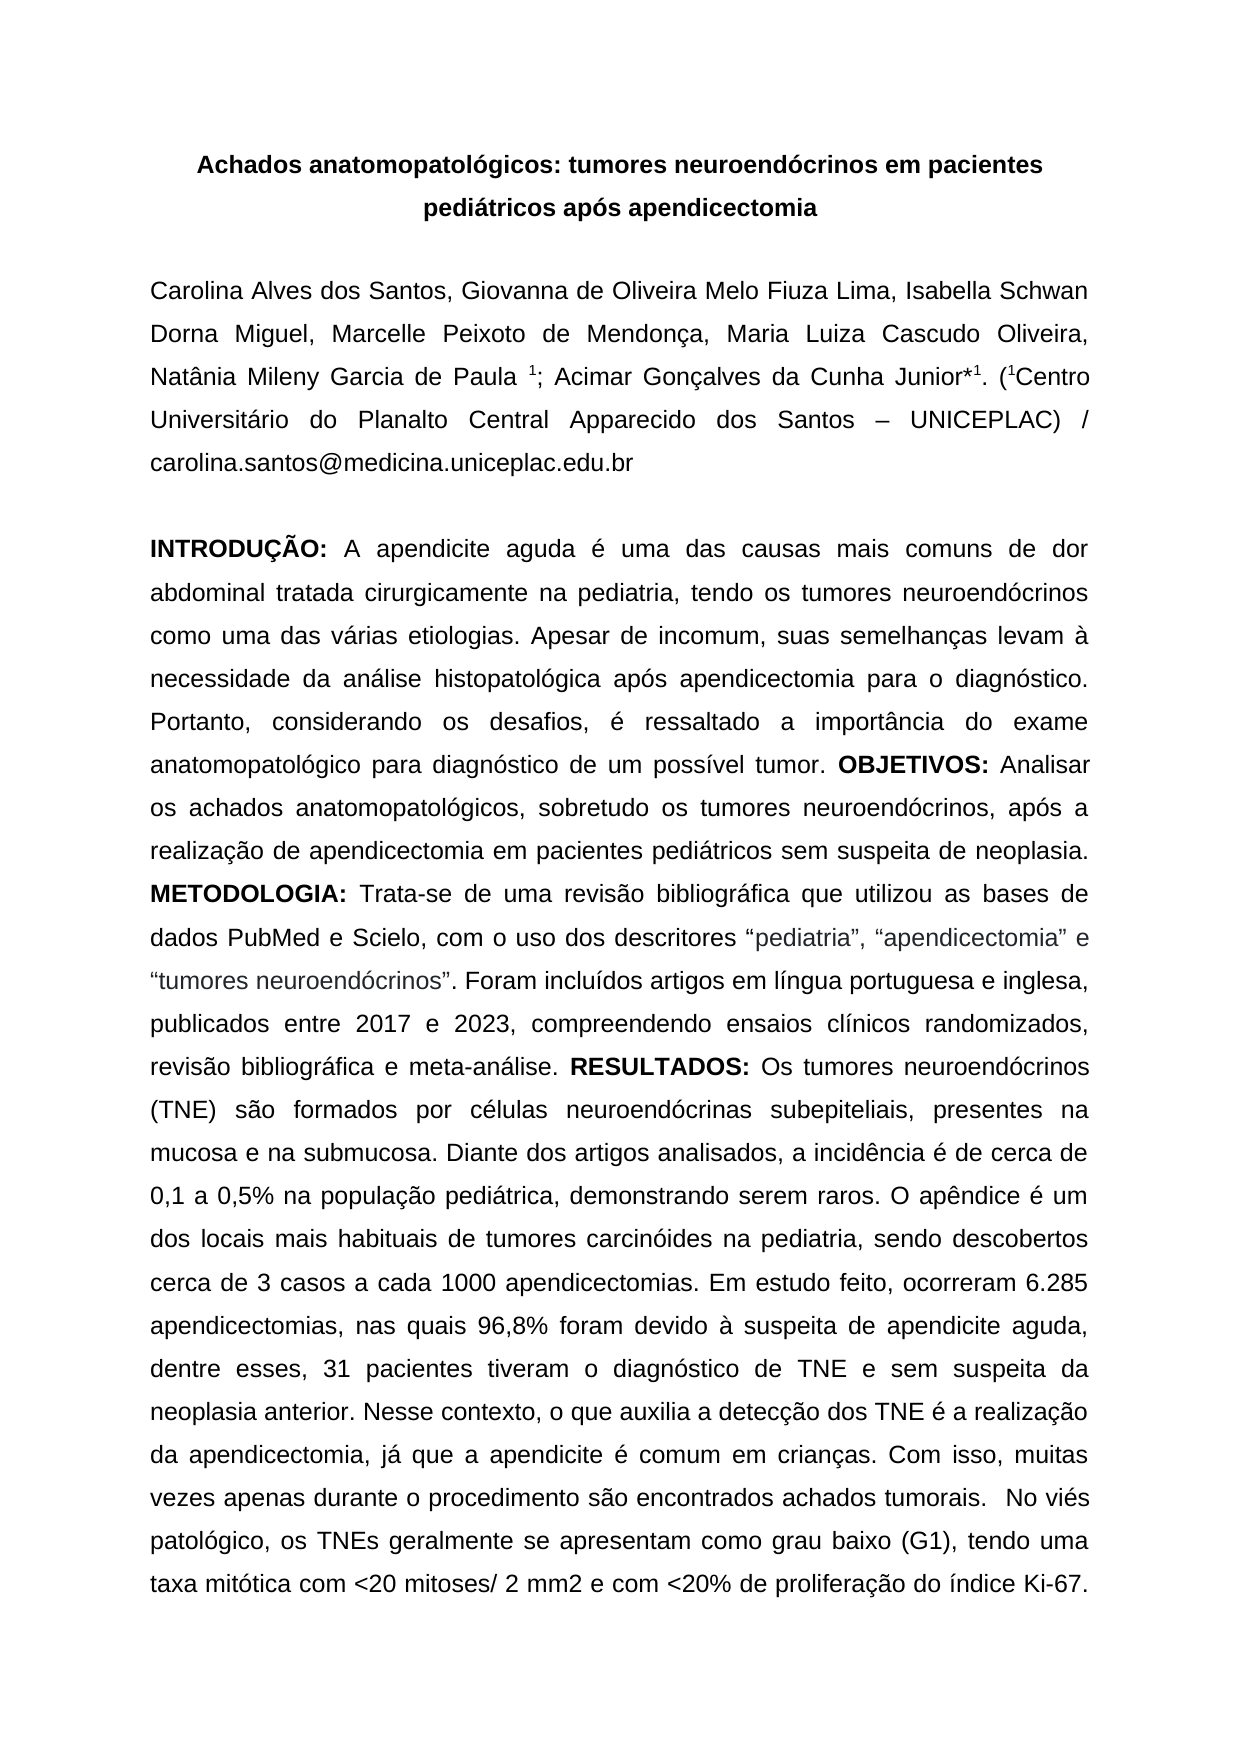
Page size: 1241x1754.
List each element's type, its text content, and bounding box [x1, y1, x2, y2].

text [150, 534, 1090, 1598]
text Carolina Alves dos Santos, Giovanna de Oliveira Melo Fiuza Lima, Isabella Schwan Dorna Miguel, Marcelle Peixoto de Mendonça, Maria Luiza Cascudo Oliveira, Natânia Mileny Garcia de Paula 1; Acimar Gonçalves da Cunha Junior*1. (1Centro Universitário do Planalto Central Apparecido dos Santos – UNICEPLAC) / carolina.santos@medicina.uniceplac.edu.br [150, 276, 1090, 477]
text Achados anatomopatológicos: tumores neuroendócrinos em pacientes pediátricos após apendicectomia [150, 150, 1090, 222]
